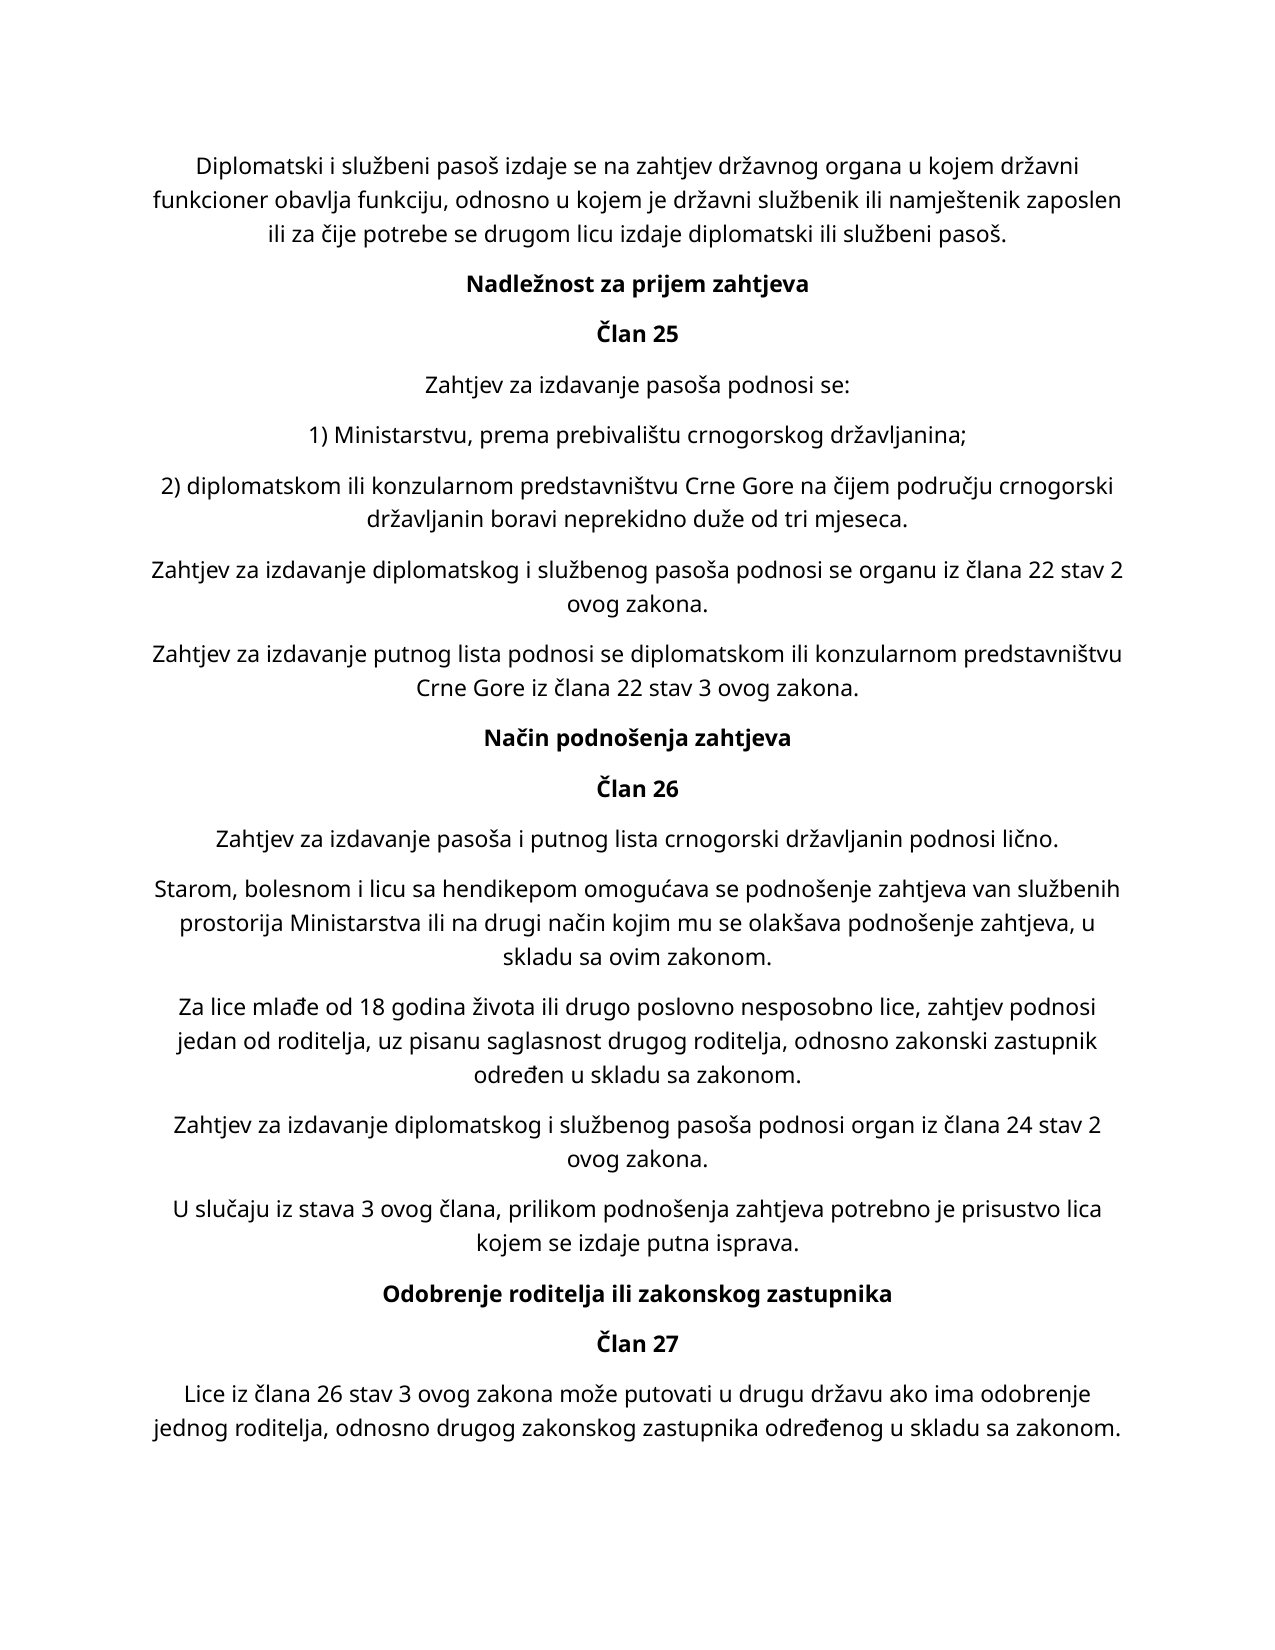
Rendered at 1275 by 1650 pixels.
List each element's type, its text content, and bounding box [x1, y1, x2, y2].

text Član 27 [150, 1328, 1125, 1359]
text Način podnošenja zahtjeva [150, 722, 1125, 753]
text Član 26 [150, 772, 1125, 804]
text Član 25 [150, 318, 1125, 349]
text Diplomatski i službeni pasoš izdaje se na zahtjev državnog organa u kojem državni funkcioner obavlja funkciju, odnosno u kojem je državni službenik ili namještenik zaposlen ili za čije potrebe se drugom licu izdaje diplomatski ili službeni pasoš. [150, 150, 1125, 249]
text Za lice mlađe od 18 godina života ili drugo poslovno nesposobno lice, zahtjev podnosi jedan od roditelja, uz pisanu saglasnost drugog roditelja, odnosno zakonski zastupnik određen u skladu sa zakonom. [150, 991, 1125, 1090]
text 2) diplomatskom ili konzularnom predstavništvu Crne Gore na čijem području crnogorski državljanin boravi neprekidno duže od tri mjeseca. [150, 469, 1125, 534]
text Starom, bolesnom i licu sa hendikepom omogućava se podnošenje zahtjeva van službenih prostorija Ministarstva ili na drugi način kojim mu se olakšava podnošenje zahtjeva, u skladu sa ovim zakonom. [150, 873, 1125, 972]
text Zahtjev za izdavanje pasoša i putnog lista crnogorski državljanin podnosi lično. [150, 823, 1125, 854]
text Zahtjev za izdavanje diplomatskog i službenog pasoša podnosi se organu iz člana 22 stav 2 ovog zakona. [150, 554, 1125, 619]
text Zahtjev za izdavanje diplomatskog i službenog pasoša podnosi organ iz člana 24 stav 2 ovog zakona. [150, 1109, 1125, 1174]
text Nadležnost za prijem zahtjeva [150, 268, 1125, 299]
text Lice iz člana 26 stav 3 ovog zakona može putovati u drugu državu ako ima odobrenje jednog roditelja, odnosno drugog zakonskog zastupnika određenog u skladu sa zakonom. [150, 1378, 1125, 1443]
text Odobrenje roditelja ili zakonskog zastupnika [150, 1277, 1125, 1309]
text Zahtjev za izdavanje putnog lista podnosi se diplomatskom ili konzularnom predstavništvu Crne Gore iz člana 22 stav 3 ovog zakona. [150, 638, 1125, 703]
text U slučaju iz stava 3 ovog člana, prilikom podnošenja zahtjeva potrebno je prisustvo lica kojem se izdaje putna isprava. [150, 1193, 1125, 1258]
text 1) Ministarstvu, prema prebivalištu crnogorskog državljanina; [150, 419, 1125, 450]
text Zahtjev za izdavanje pasoša podnosi se: [150, 369, 1125, 400]
